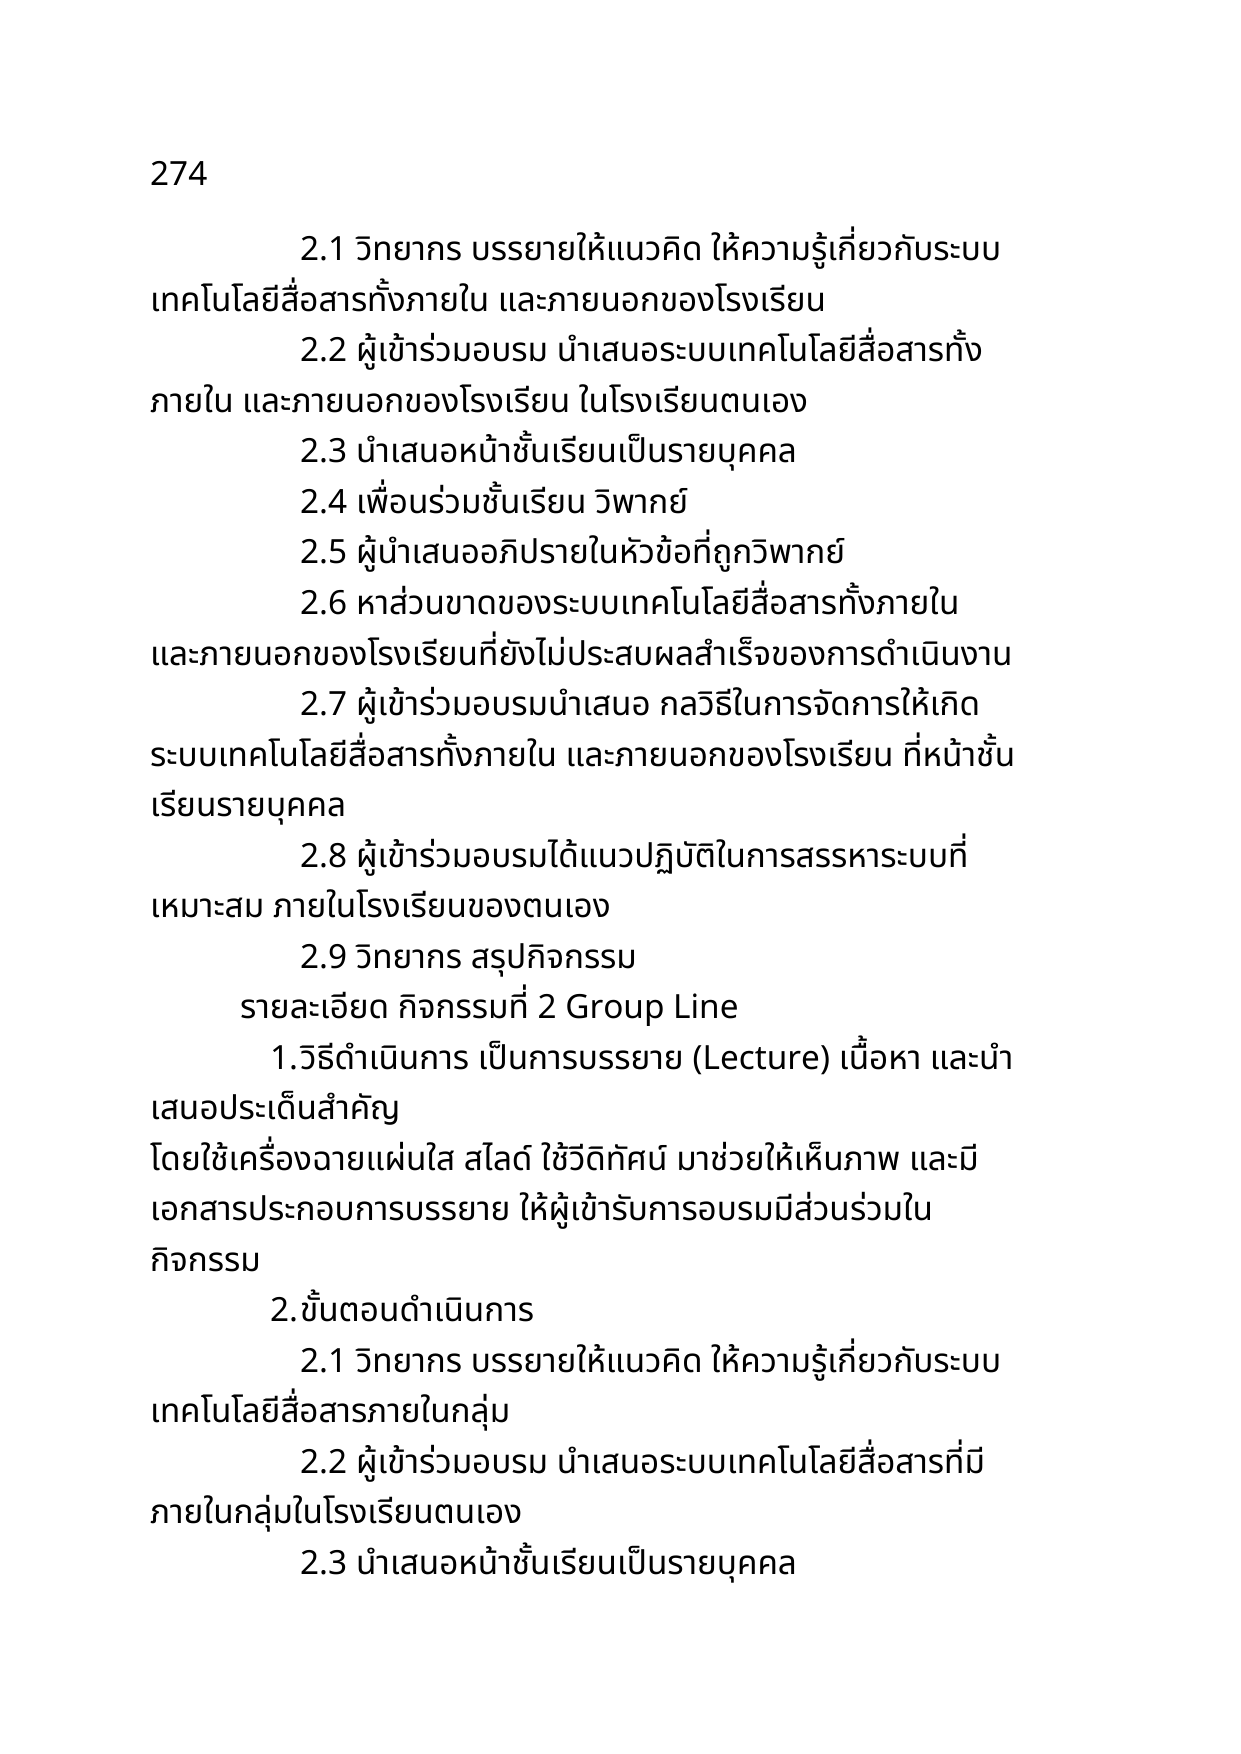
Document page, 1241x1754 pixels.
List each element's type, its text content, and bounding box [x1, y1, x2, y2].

text 2.6 หาส่วนขาดของระบบเทคโนโลยีสื่อสารทั้งภายใน และภายนอกของโรงเรียนที่ยังไม่ประสบผลสำเร็จของการดำเนินงาน [150, 579, 1015, 680]
text 2.4 เพื่อนร่วมชั้นเรียน วิพากย์ [150, 478, 1015, 528]
text 2.2 ผู้เข้าร่วมอบรม นำเสนอระบบเทคโนโลยีสื่อสารที่มีภายในกลุ่มในโรงเรียนตนเอง [150, 1438, 1015, 1539]
text 2.2 ผู้เข้าร่วมอบรม นำเสนอระบบเทคโนโลยีสื่อสารทั้งภายใน และภายนอกของโรงเรียน ในโรงเรียนตนเอง [150, 326, 1015, 427]
text 2.7 ผู้เข้าร่วมอบรมนำเสนอ กลวิธีในการจัดการให้เกิดระบบเทคโนโลยีสื่อสารทั้งภายใน และภายนอกของโรงเรียน ที่หน้าชั้นเรียนรายบุคคล [150, 680, 1015, 831]
text 2.9 วิทยากร สรุปกิจกรรม [150, 932, 1015, 983]
text 2.3 นำเสนอหน้าชั้นเรียนเป็นรายบุคคล [150, 427, 1015, 478]
text 1. วิธีดำเนินการ เป็นการบรรยาย (Lecture) เนื้อหา และนำเสนอประเด็นสำคัญ โดยใช้เครื่องฉายแผ่นใส สไลด์ ใช้วีดิทัศน์ มาช่วยให้เห็นภาพ และมีเอกสารประกอบการบรรยาย ให้ผู้เข้ารับการอบรมมีส่วนร่วมในกิจกรรม [150, 1034, 1015, 1286]
text 2. ขั้นตอนดำเนินการ [150, 1286, 1015, 1337]
text 2.8 ผู้เข้าร่วมอบรมได้แนวปฏิบัติในการสรรหาระบบที่เหมาะสม ภายในโรงเรียนของตนเอง [150, 831, 1015, 932]
text รายละเอียด กิจกรรมที่ 2 Group Line [150, 983, 1015, 1034]
text 2.1 วิทยากร บรรยายให้แนวคิด ให้ความรู้เกี่ยวกับระบบเทคโนโลยีสื่อสารทั้งภายใน และภายนอกของโรงเรียน [150, 225, 1015, 326]
text 2.3 นำเสนอหน้าชั้นเรียนเป็นรายบุคคล [150, 1539, 1015, 1589]
text 2.1 วิทยากร บรรยายให้แนวคิด ให้ความรู้เกี่ยวกับระบบเทคโนโลยีสื่อสารภายในกลุ่ม [150, 1337, 1015, 1438]
text 2.5 ผู้นำเสนออภิปรายในหัวข้อที่ถูกวิพากย์ [150, 528, 1015, 579]
